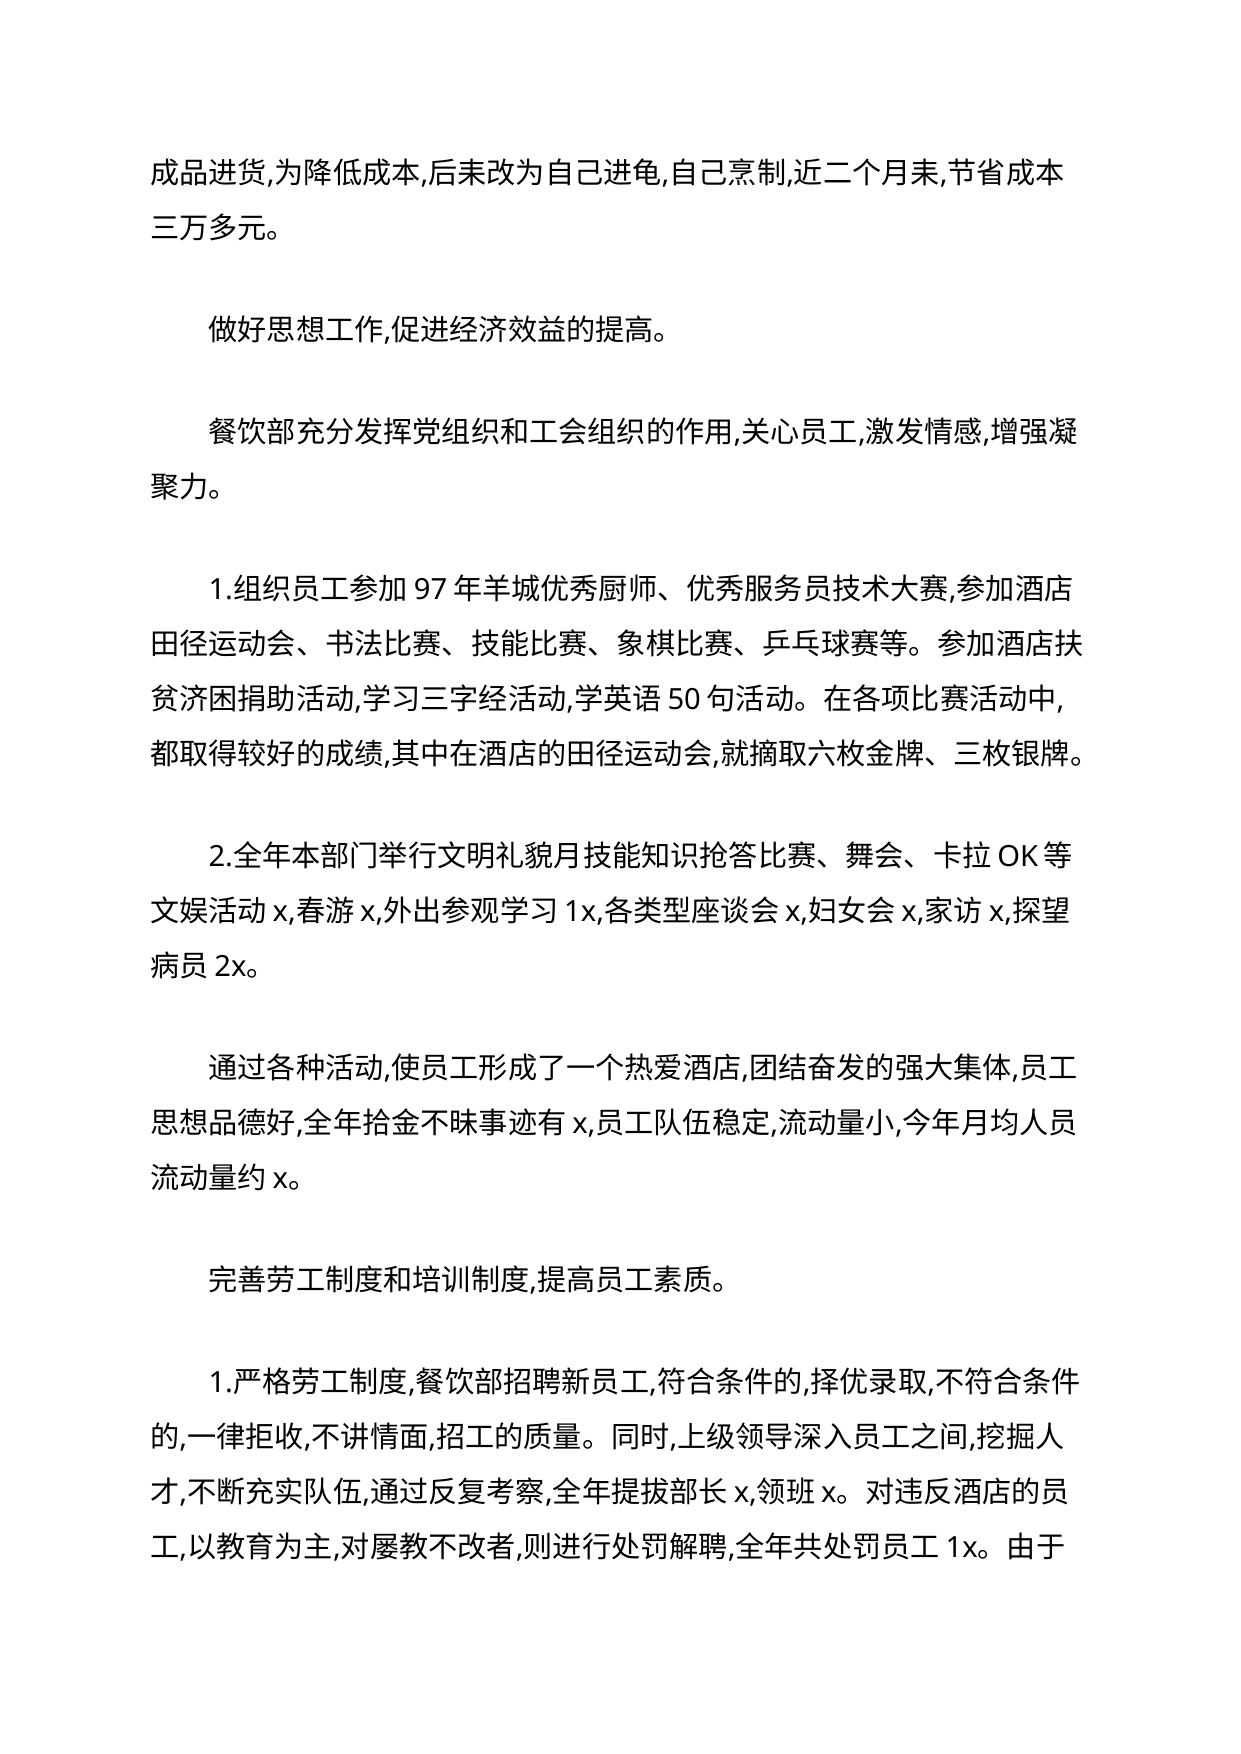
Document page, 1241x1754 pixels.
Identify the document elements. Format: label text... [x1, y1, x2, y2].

text 2.全年本部门举行文明礼貌月技能知识抢答比赛、舞会、卡拉OK等文娱活动x,春游x,外出参观学习1x,各类型座谈会x,妇女会x,家访x,探望病员2x。 [150, 832, 1090, 985]
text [150, 150, 1090, 247]
text 做好思想工作,促进经济效益的提高。 [150, 307, 1090, 349]
text 通过各种活动,使员工形成了一个热爱酒店,团结奋发的强大集体,员工思想品德好,全年拾金不昧事迹有x,员工队伍稳定,流动量小,今年月均人员流动量约x。 [150, 1044, 1090, 1197]
text 完善劳工制度和培训制度,提高员工素质。 [150, 1256, 1090, 1299]
text 1.组织员工参加97年羊城优秀厨师、优秀服务员技术大赛,参加酒店田径运动会、书法比赛、技能比赛、象棋比赛、乒乓球赛等。参加酒店扶贫济困捐助活动,学习三字经活动,学英语50句活动。在各项比赛活动中,都取得较好的成绩,其中在酒店的田径运动会,就摘取六枚金牌、三枚银牌。 [150, 566, 1090, 773]
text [150, 1358, 1090, 1566]
text 餐饮部充分发挥党组织和工会组织的作用,关心员工,激发情感,增强凝聚力。 [150, 409, 1090, 506]
